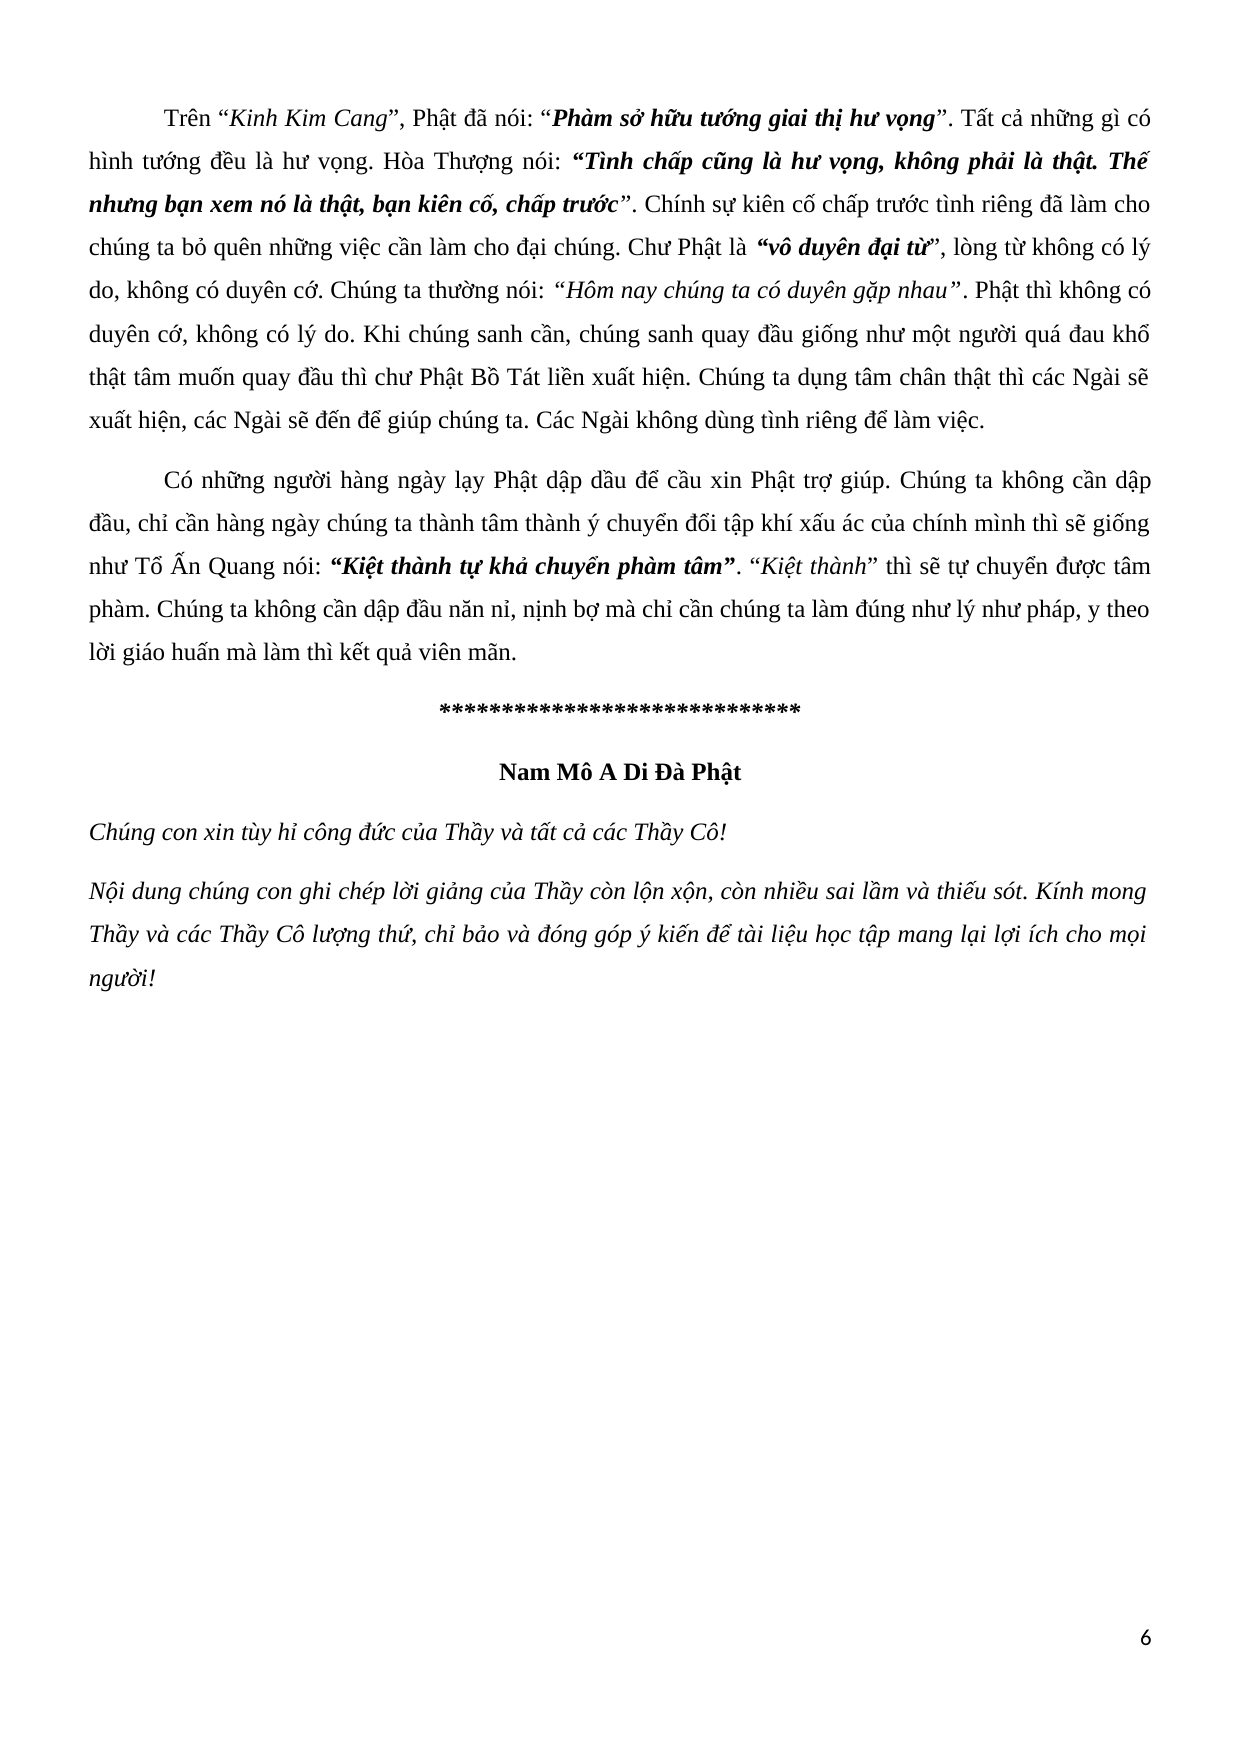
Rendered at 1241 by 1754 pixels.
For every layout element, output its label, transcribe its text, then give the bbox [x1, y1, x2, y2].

text Chúng con xin tùy hỉ công đức của Thầy và tất cả các Thầy Cô! [89, 817, 1152, 845]
text Trên “Kinh Kim Cang”, Phật đã nói: “Phàm sở hữu tướng giai thị hư vọng”. Tất cả những gì có hình tướng đều là hư vọng. Hòa Thượng nói: “Tình chấp cũng là hư vọng, không phải là thật. Thế nhưng bạn xem nó là thật, bạn kiên cố, chấp trước”. Chính sự kiên cố chấp trước tình riêng đã làm cho chúng ta bỏ quên những việc cần làm cho đại chúng. Chư Phật là “vô duyên đại từ”, lòng từ không có lý do, không có duyên cớ. Chúng ta thường nói: “Hôm nay chúng ta có duyên gặp nhau”. Phật thì không có duyên cớ, không có lý do. Khi chúng sanh cần, chúng sanh quay đầu giống như một người quá đau khổ thật tâm muốn quay đầu thì chư Phật Bồ Tát liền xuất hiện. Chúng ta dụng tâm chân thật thì các Ngài sẽ xuất hiện, các Ngài sẽ đến để giúp chúng ta. Các Ngài không dùng tình riêng để làm việc. [89, 103, 1152, 434]
text Nội dung chúng con ghi chép lời giảng của Thầy còn lộn xộn, còn nhiều sai lầm và thiếu sót. Kính mong Thầy và các Thầy Cô lượng thứ, chỉ bảo và đóng góp ý kiến để tài liệu học tập mang lại lợi ích cho mọi người! [89, 876, 1152, 991]
text ***************************** [89, 697, 1152, 726]
text Có những người hàng ngày lạy Phật dập dầu để cầu xin Phật trợ giúp. Chúng ta không cần dập đầu, chỉ cần hàng ngày chúng ta thành tâm thành ý chuyển đổi tập khí xấu ác của chính mình thì sẽ giống như Tổ Ấn Quang nói: “Kiệt thành tự khả chuyển phàm tâm”. “Kiệt thành” thì sẽ tự chuyển được tâm phàm. Chúng ta không cần dập đầu năn nỉ, nịnh bợ mà chỉ cần chúng ta làm đúng như lý như pháp, y theo lời giáo huấn mà làm thì kết quả viên mãn. [89, 465, 1152, 666]
text Nam Mô A Di Đà Phật [89, 757, 1152, 786]
